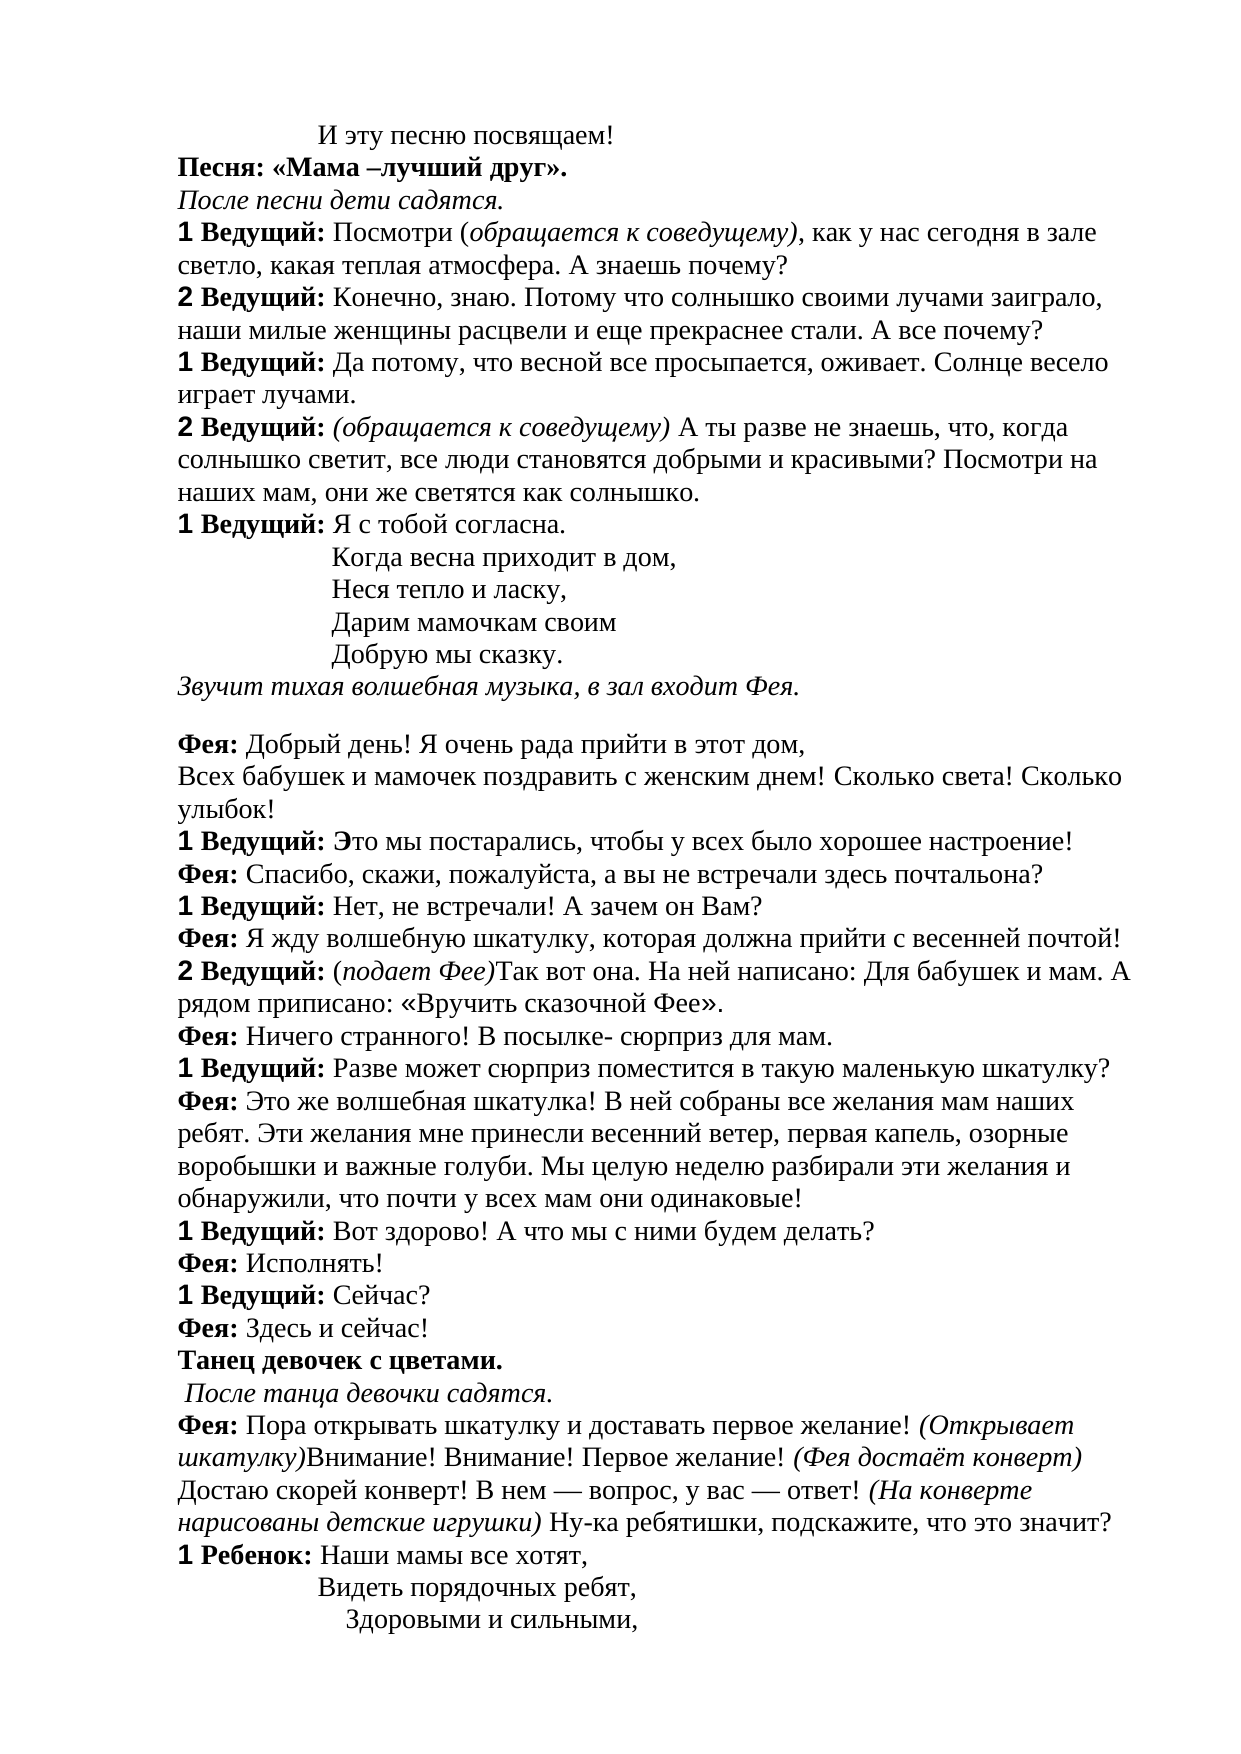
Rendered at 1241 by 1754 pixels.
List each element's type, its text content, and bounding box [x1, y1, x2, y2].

text 1 Ведущий: Вот здорово! А что мы с ними будем делать? [177, 1213, 1152, 1246]
text 2 Ведущий: (подает Фее)Так вот она. На ней написано: Для бабушек и мам. А рядом приписано: «Вручить сказочной Фее». [177, 954, 1152, 1019]
text Фея: Добрый день! Я очень рада прийти в этот дом, [177, 727, 1152, 759]
text Фея: Спасибо, скажи, пожалуйста, а вы не встречали здесь почтальона? [177, 857, 1152, 889]
text И эту песню посвящаем! [177, 118, 1152, 151]
text 1 Ведущий: Разве может сюрприз поместится в такую маленькую шкатулку? [177, 1051, 1152, 1084]
text Здоровыми и сильными, [177, 1602, 1152, 1635]
text Фея: Я жду волшебную шкатулку, которая должна прийти с весенней почтой! [177, 922, 1152, 954]
text После песни дети садятся. [177, 183, 1152, 215]
text 1 Ведущий: Нет, не встречали! А зачем он Вам? [177, 889, 1152, 922]
text 1 Ребенок: Наши мамы все хотят, [177, 1538, 1152, 1570]
text Видеть порядочных ребят, [177, 1570, 1152, 1602]
text 1 Ведущий: Я с тобой согласна. [177, 507, 1152, 540]
text Всех бабушек и мамочек поздравить с женским днем! Сколько света! Сколько улыбок! [177, 759, 1152, 824]
text Фея: Ничего странного! В посылке- сюрприз для мам. [177, 1019, 1152, 1051]
text 2 Ведущий: (обращается к соведущему) А ты разве не знаешь, что, когда солнышко светит, все люди становятся добрыми и красивыми? Посмотри на наших мам, они же светятся как солнышко. [177, 410, 1152, 507]
text 1 Ведущий: Посмотри (обращается к соведущему), как у нас сегодня в зале светло, какая теплая атмосфера. А знаешь почему? [177, 215, 1152, 280]
text 1 Ведущий: Да потому, что весной все просыпается, оживает. Солнце весело играет лучами. [177, 345, 1152, 410]
text Звучит тихая волшебная музыка, в зал входит Фея. [177, 669, 1152, 702]
text Фея: Здесь и сейчас! [177, 1311, 1152, 1343]
text Достаю скорей конверт! В нем — вопрос, у вас — ответ! (На конверте нарисованы детские игрушки) Ну-ка ребятишки, подскажите, что это значит? [177, 1473, 1152, 1538]
text После танца девочки садятся. [177, 1376, 1152, 1408]
text Фея: Пора открывать шкатулку и доставать первое желание! (Открывает шкатулку)Внимание! Внимание! Первое желание! (Фея достаёт конверт) [177, 1408, 1152, 1473]
text Фея: Исполнять! [177, 1246, 1152, 1278]
text Неся тепло и ласку, [177, 572, 1152, 604]
text Когда весна приходит в дом, [177, 540, 1152, 572]
text Фея: Это же волшебная шкатулка! В ней собраны все желания мам наших ребят. Эти желания мне принесли весенний ветер, первая капель, озорные воробышки и важные голуби. Мы целую неделю разбирали эти желания и обнаружили, что почти у всех мам они одинаковые! [177, 1084, 1152, 1213]
text 2 Ведущий: Конечно, знаю. Потому что солнышко своими лучами заиграло, наши милые женщины расцвели и еще прекраснее стали. А все почему? [177, 280, 1152, 345]
text Добрую мы сказку. [177, 637, 1152, 669]
text Дарим мамочкам своим [177, 604, 1152, 637]
text Песня: «Мама –лучший друг». [177, 151, 1152, 183]
text Танец девочек с цветами. [177, 1343, 1152, 1376]
text 1 Ведущий: Сейчас? [177, 1278, 1152, 1311]
text 1 Ведущий: Это мы постарались, чтобы у всех было хорошее настроение! [177, 824, 1152, 857]
